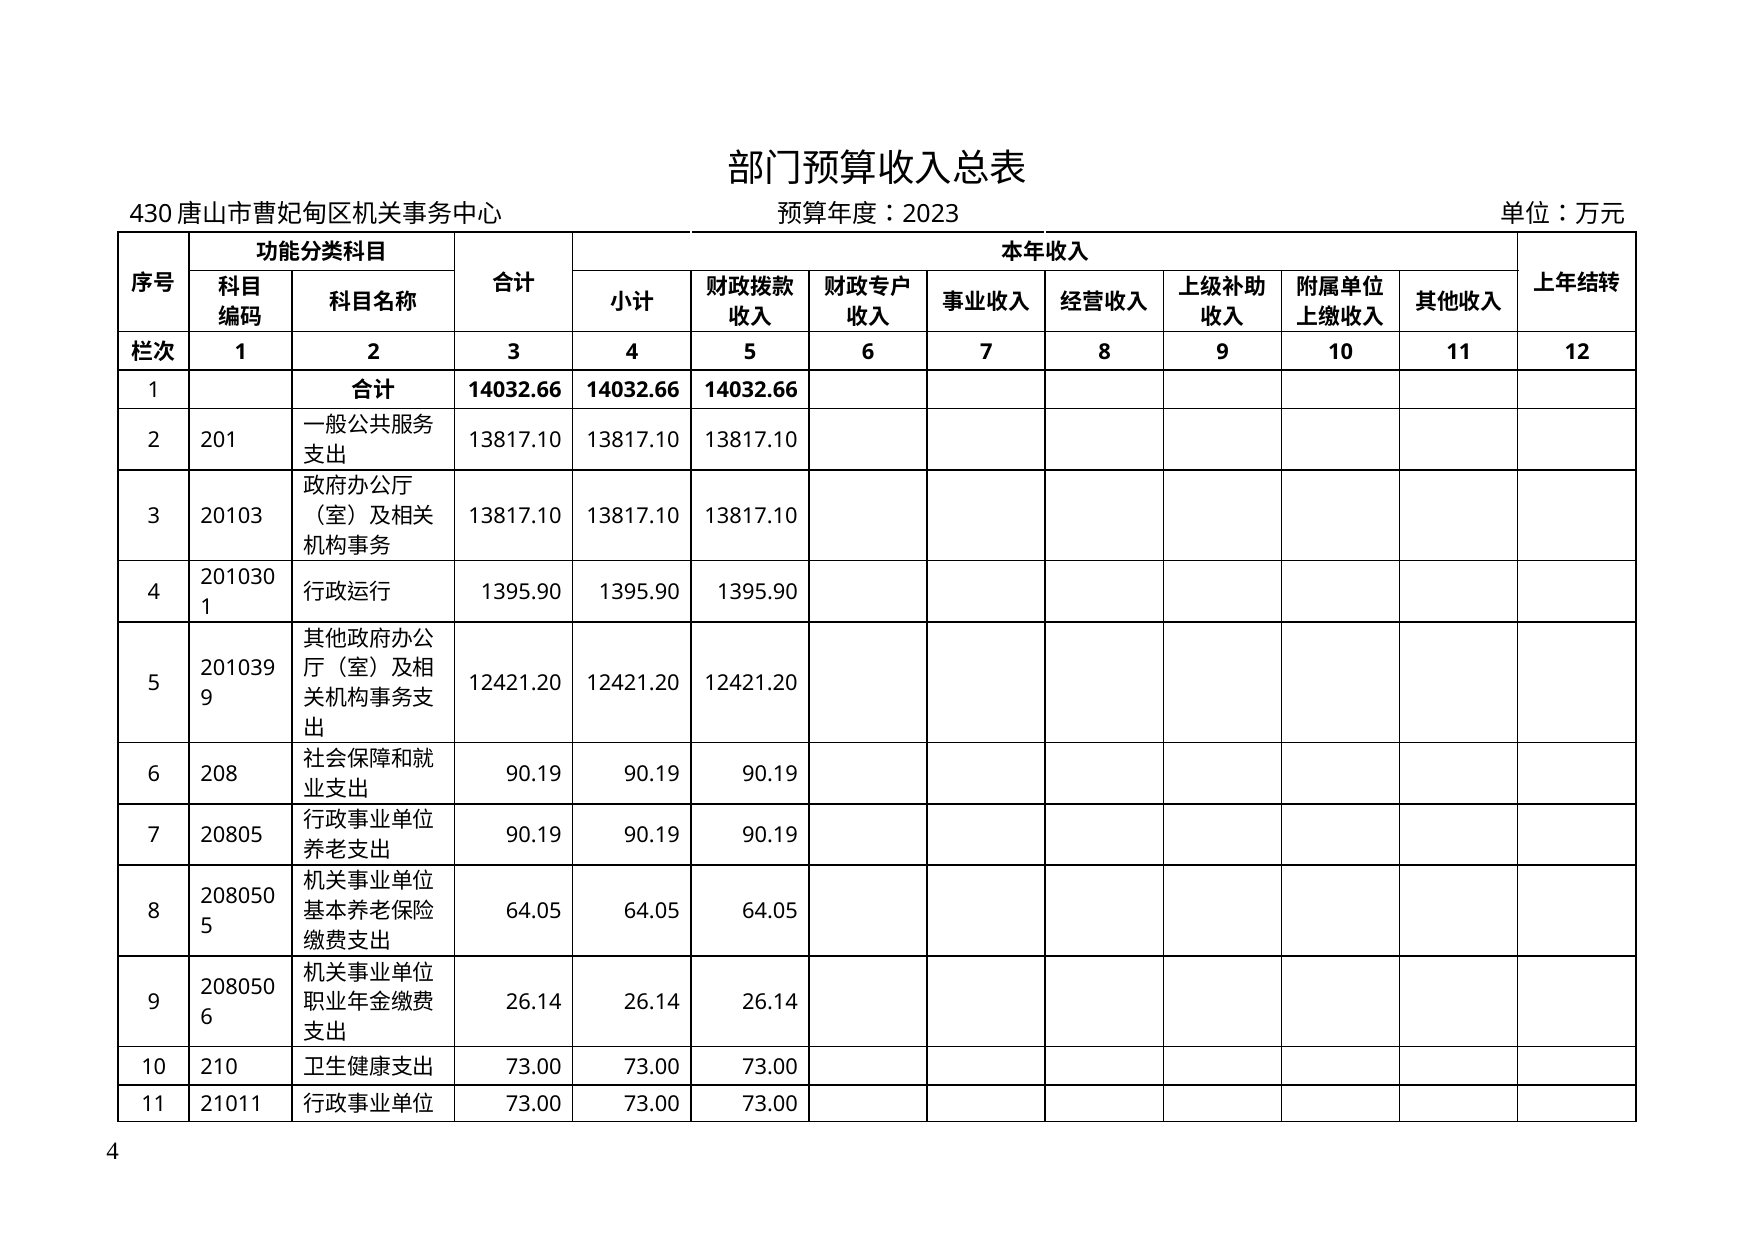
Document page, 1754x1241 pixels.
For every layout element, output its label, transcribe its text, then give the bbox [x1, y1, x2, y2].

table_cell 64.05 [455, 866, 572, 955]
table_cell [190, 371, 291, 408]
table_cell [1400, 1086, 1517, 1121]
table_cell [1046, 623, 1163, 742]
table_cell 26.14 [573, 957, 690, 1046]
table_cell 行政运行 [293, 561, 454, 621]
table_cell [1046, 957, 1163, 1046]
table_cell [1400, 409, 1517, 469]
table_cell 90.19 [455, 805, 572, 864]
table_cell [810, 957, 926, 1046]
table_cell 小计 [573, 271, 690, 331]
table_cell [928, 1047, 1044, 1084]
table_cell 6 [810, 332, 926, 369]
table_cell [810, 471, 926, 560]
table_cell [810, 623, 926, 742]
table_cell [1400, 957, 1517, 1046]
table_cell [1046, 561, 1163, 621]
table_cell [1046, 743, 1163, 803]
table_cell [810, 866, 926, 955]
table_cell 73.00 [573, 1047, 690, 1084]
table_cell 11 [1400, 332, 1517, 369]
table_cell 90.19 [573, 805, 690, 864]
table_cell [1518, 743, 1635, 803]
table_cell [1046, 409, 1163, 469]
table_cell [928, 743, 1044, 803]
table_cell [1046, 866, 1163, 955]
table_cell [810, 805, 926, 864]
table_cell [1282, 471, 1399, 560]
table_cell [1400, 371, 1517, 408]
table_cell 64.05 [573, 866, 690, 955]
table_cell 栏次 [119, 332, 188, 369]
table_cell 208 [190, 743, 291, 803]
table_cell 12421.20 [455, 623, 572, 742]
table_cell [810, 743, 926, 803]
table_cell 14032.66 [692, 371, 808, 408]
table_cell [810, 409, 926, 469]
table_cell 3 [455, 332, 572, 369]
table_cell 2080506 [190, 957, 291, 1046]
table_cell [1282, 1047, 1399, 1084]
table_cell 13817.10 [455, 471, 572, 560]
table_cell 11 [119, 1086, 188, 1121]
table_cell [1400, 866, 1517, 955]
table_cell [1282, 957, 1399, 1046]
table_cell 其他政府办公厅（室）及相关机构事务支出 [293, 623, 454, 742]
table_cell 7 [928, 332, 1044, 369]
table_cell 科目名称 [293, 271, 454, 331]
table_cell [1400, 623, 1517, 742]
table_cell [1518, 957, 1635, 1046]
table_cell [1282, 743, 1399, 803]
table_cell [1518, 623, 1635, 742]
table_cell 7 [119, 805, 188, 864]
table_cell [1282, 805, 1399, 864]
table_cell [1046, 371, 1163, 408]
table_cell [928, 866, 1044, 955]
table_cell 1 [119, 371, 188, 408]
table_cell [1164, 409, 1281, 469]
table_cell 财政专户 收入 [810, 271, 926, 331]
table_cell [1282, 371, 1399, 408]
table_cell [1046, 1086, 1163, 1121]
table_cell 12 [1518, 332, 1635, 369]
table_cell 1 [190, 332, 291, 369]
table_cell 4 [573, 332, 690, 369]
table_cell [928, 623, 1044, 742]
table_cell 行政事业单位养老支出 [293, 805, 454, 864]
table_cell 64.05 [692, 866, 808, 955]
table_header 430唐山市曹妃甸区机关事务中心 [119, 195, 690, 231]
table_cell 13817.10 [573, 471, 690, 560]
table_cell 26.14 [455, 957, 572, 1046]
table_cell [810, 1086, 926, 1121]
table_cell [1518, 1047, 1635, 1084]
table_cell [1282, 623, 1399, 742]
table_cell [810, 371, 926, 408]
table_cell 14032.66 [455, 371, 572, 408]
table_cell 一般公共服务支出 [293, 409, 454, 469]
table_cell [1046, 471, 1163, 560]
table_cell 90.19 [692, 743, 808, 803]
table_cell 14032.66 [573, 371, 690, 408]
table_cell 5 [692, 332, 808, 369]
table_cell [928, 805, 1044, 864]
text 部门预算收入总表 [106, 142, 1648, 193]
table_cell [928, 471, 1044, 560]
table_cell 21011 [190, 1086, 291, 1121]
table_cell [1164, 805, 1281, 864]
table_cell 73.00 [455, 1086, 572, 1121]
table_cell 政府办公厅（室）及相关机构事务 [293, 471, 454, 560]
table_cell [928, 1086, 1044, 1121]
table_cell 事业收入 [928, 271, 1044, 331]
table_cell [810, 1047, 926, 1084]
table_cell [1164, 866, 1281, 955]
table_cell 73.00 [455, 1047, 572, 1084]
table_cell 附属单位上缴收入 [1282, 271, 1399, 331]
table_cell [1282, 561, 1399, 621]
table_cell 功能分类科目 [190, 233, 454, 270]
table_cell [1164, 471, 1281, 560]
table_cell 合计 [455, 233, 572, 331]
table_cell 财政拨款 收入 [692, 271, 808, 331]
table_cell 机关事业单位职业年金缴费支出 [293, 957, 454, 1046]
table_cell 2010301 [190, 561, 291, 621]
table_cell [928, 371, 1044, 408]
table_cell 序号 [119, 233, 188, 331]
table_cell 10 [1282, 332, 1399, 369]
table_cell [1518, 1086, 1635, 1121]
table_cell 行政事业单位医疗 [293, 1086, 454, 1121]
table_cell 20805 [190, 805, 291, 864]
table_cell [1282, 866, 1399, 955]
table_cell 经营收入 [1046, 271, 1163, 331]
table_cell 90.19 [573, 743, 690, 803]
table_cell 本年收入 [573, 233, 1517, 270]
table_cell [1400, 805, 1517, 864]
table_cell 1395.90 [692, 561, 808, 621]
table_header 预算年度：2023 [692, 195, 1044, 231]
table_cell 机关事业单位基本养老保险缴费支出 [293, 866, 454, 955]
table_cell 3 [119, 471, 188, 560]
table_cell 12421.20 [573, 623, 690, 742]
table_cell 卫生健康支出 [293, 1047, 454, 1084]
table_cell 9 [119, 957, 188, 1046]
table_cell 12421.20 [692, 623, 808, 742]
table_cell [1164, 1086, 1281, 1121]
table_cell 13817.10 [573, 409, 690, 469]
table_cell [1282, 409, 1399, 469]
table_cell 20103 [190, 471, 291, 560]
table_cell [1164, 623, 1281, 742]
table_cell 9 [1164, 332, 1281, 369]
table_cell 上级补助收入 [1164, 271, 1281, 331]
table_cell 8 [119, 866, 188, 955]
table_cell 1395.90 [455, 561, 572, 621]
table_cell 4 [119, 561, 188, 621]
table_cell 上年结转 [1518, 233, 1635, 331]
table_cell [1518, 561, 1635, 621]
table_cell [928, 561, 1044, 621]
table_cell [1518, 409, 1635, 469]
table_cell [928, 409, 1044, 469]
table_cell 科目 编码 [190, 271, 291, 331]
table_cell [1164, 561, 1281, 621]
table_cell 2 [119, 409, 188, 469]
table_cell 13817.10 [455, 409, 572, 469]
table_cell 13817.10 [692, 409, 808, 469]
table_cell 1395.90 [573, 561, 690, 621]
table_cell [1518, 805, 1635, 864]
table_cell 2080505 [190, 866, 291, 955]
table_cell [928, 957, 1044, 1046]
table_cell 合计 [293, 371, 454, 408]
table_cell [1282, 1086, 1399, 1121]
table_cell [1046, 1047, 1163, 1084]
table_cell [1518, 371, 1635, 408]
table_cell 其他收入 [1400, 271, 1517, 331]
table_cell [1164, 1047, 1281, 1084]
table_cell [1046, 805, 1163, 864]
table_cell [1164, 371, 1281, 408]
table_cell 210 [190, 1047, 291, 1084]
table_cell [1400, 1047, 1517, 1084]
table_cell 90.19 [692, 805, 808, 864]
table_cell [1164, 957, 1281, 1046]
table_cell 2 [293, 332, 454, 369]
table_cell 6 [119, 743, 188, 803]
table_cell 73.00 [573, 1086, 690, 1121]
table_cell 8 [1046, 332, 1163, 369]
table_cell [810, 561, 926, 621]
table_cell [1400, 743, 1517, 803]
table_cell 201 [190, 409, 291, 469]
table_cell [1400, 561, 1517, 621]
table_cell 5 [119, 623, 188, 742]
table_cell [1400, 471, 1517, 560]
table_cell 13817.10 [692, 471, 808, 560]
table_header 单位：万元 [1046, 195, 1635, 231]
table_cell [1518, 866, 1635, 955]
table_cell 2010399 [190, 623, 291, 742]
table_cell [1164, 743, 1281, 803]
table_cell 26.14 [692, 957, 808, 1046]
table_cell [1518, 471, 1635, 560]
table_cell 社会保障和就业支出 [293, 743, 454, 803]
table_cell 73.00 [692, 1086, 808, 1121]
table_cell 73.00 [692, 1047, 808, 1084]
table_cell 90.19 [455, 743, 572, 803]
table_cell 10 [119, 1047, 188, 1084]
